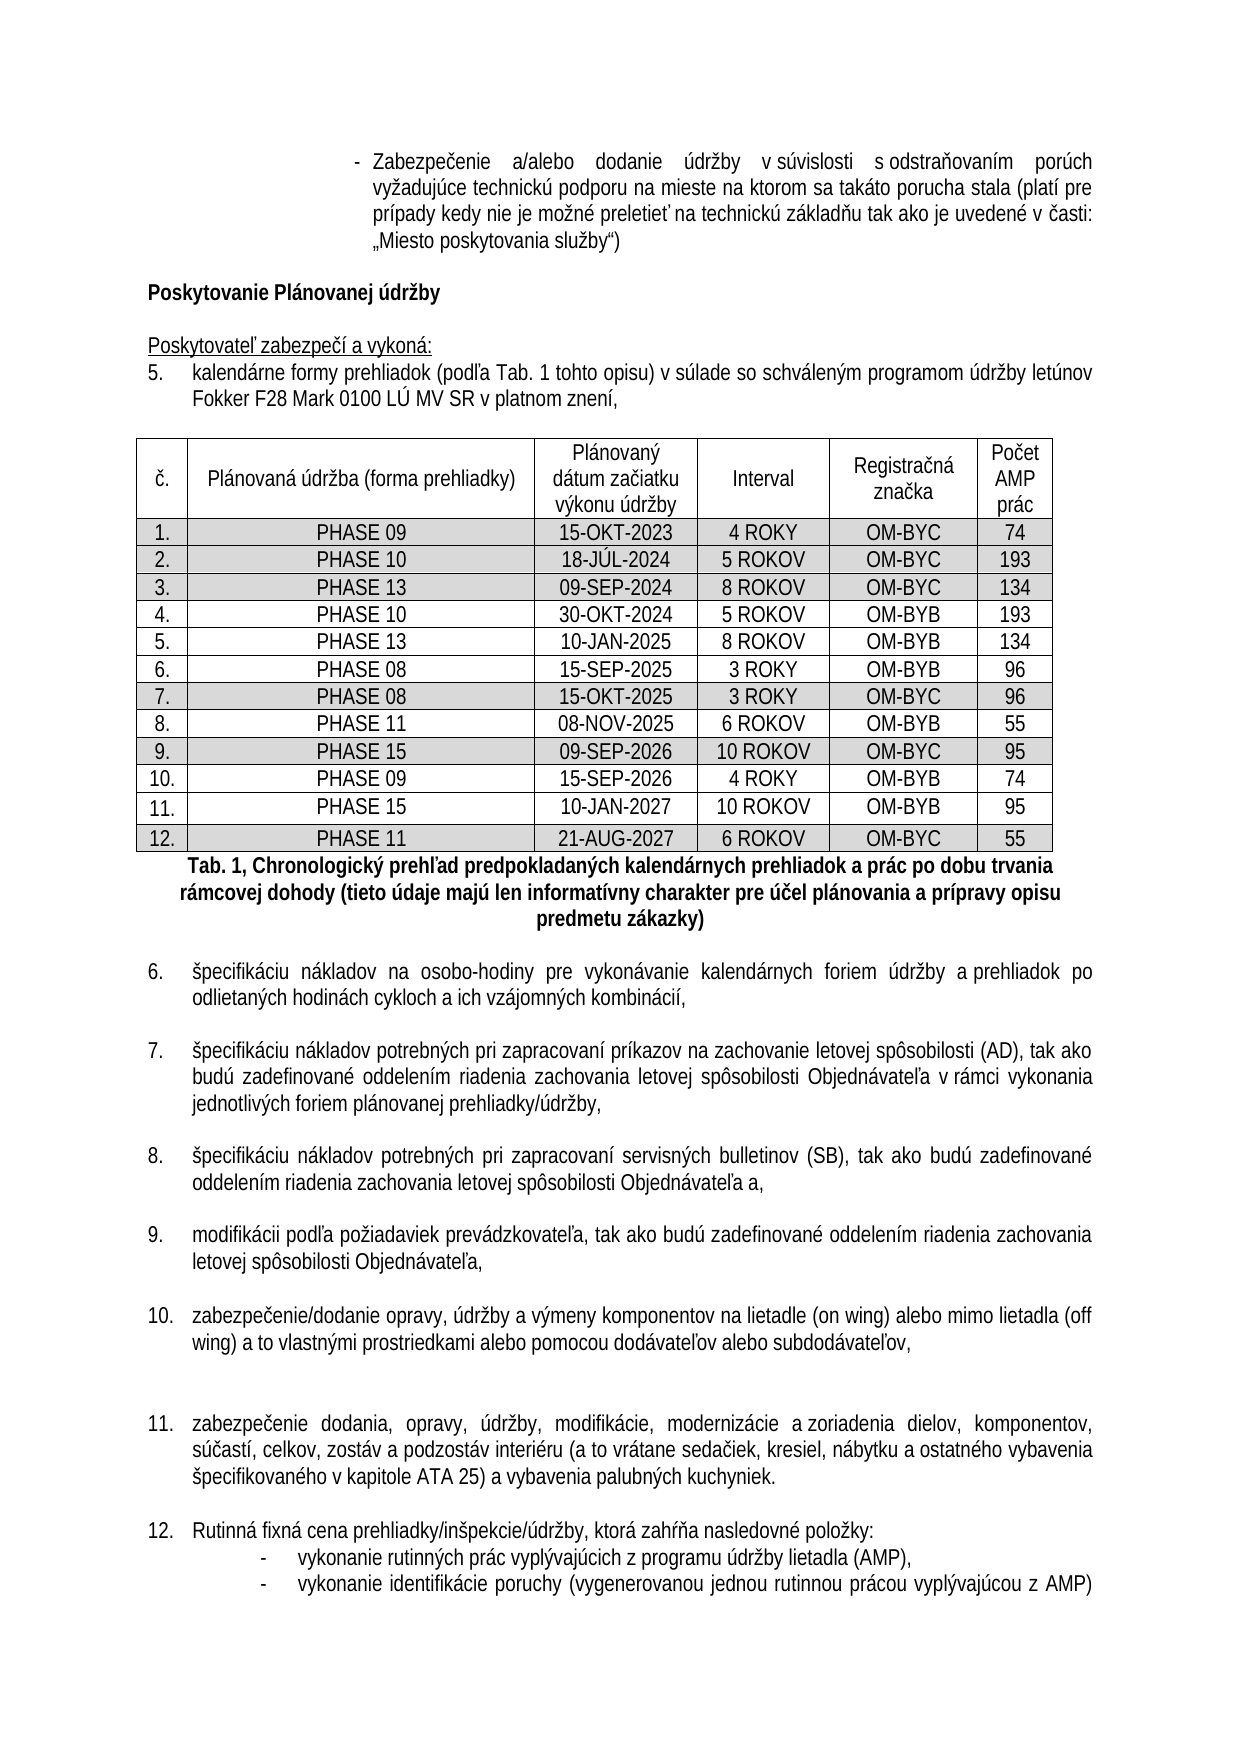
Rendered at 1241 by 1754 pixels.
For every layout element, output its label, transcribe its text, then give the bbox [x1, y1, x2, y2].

table_cell 134 [978, 574, 1052, 600]
table_cell 3. [137, 574, 187, 600]
table_cell 7. [137, 683, 187, 709]
list Poskytovanie Plánovanej údržby [148, 279, 1093, 306]
table_cell PHASE 10 [188, 546, 534, 572]
table_cell 5 ROKOV [698, 546, 829, 572]
table_cell PHASE 08 [188, 656, 534, 682]
table_cell OM-BYB [830, 601, 977, 627]
table_cell 9. [137, 738, 187, 764]
table_cell PHASE 09 [188, 765, 534, 792]
table_cell 30-OKT-2024 [535, 601, 697, 627]
table_header Plánovaný dátum začiatku výkonu údržby [535, 439, 697, 518]
table_cell 5. [137, 628, 187, 654]
table_cell OM-BYB [830, 710, 977, 737]
table_cell 12. [137, 825, 187, 851]
table_cell 10-JAN-2027 [535, 793, 697, 824]
list špecifikáciu nákladov na osobo-hodiny pre vykonávanie kalendárnych foriem údržby a prehliadok po odlietaných hodinách cykloch a ich vzájomných kombinácií, [148, 958, 1093, 1010]
table_cell PHASE 10 [188, 601, 534, 627]
list zabezpečenie dodania, opravy, údržby, modifikácie, modernizácie a zoriadenia dielov, komponentov, súčastí, celkov, zostáv a podzostáv interiéru (a to vrátane sedačiek, kresiel, nábytku a ostatného vybavenia špecifikovaného v kapitole ATA 25) a vybavenia palubných kuchyniek. [148, 1410, 1093, 1489]
table_cell 8. [137, 710, 187, 737]
table_cell 55 [978, 825, 1052, 851]
table_cell PHASE 11 [188, 710, 534, 737]
table_cell 08-NOV-2025 [535, 710, 697, 737]
table_cell PHASE 09 [188, 519, 534, 545]
table_cell OM-BYC [830, 683, 977, 709]
table_cell PHASE 08 [188, 683, 534, 709]
table_cell OM-BYC [830, 546, 977, 572]
table_cell OM-BYB [830, 793, 977, 824]
table_cell 4 ROKY [698, 519, 829, 545]
table_cell 6. [137, 656, 187, 682]
table_cell 11. [137, 793, 187, 824]
table_cell 10 ROKOV [698, 793, 829, 824]
table_cell 134 [978, 628, 1052, 654]
table_cell 15-SEP-2025 [535, 656, 697, 682]
list vykonanie rutinných prác vyplývajúcich z programu údržby lietadla (AMP), [260, 1544, 1093, 1570]
table_cell PHASE 13 [188, 574, 534, 600]
list modifikácii podľa požiadaviek prevádzkovateľa, tak ako budú zadefinované oddelením riadenia zachovania letovej spôsobilosti Objednávateľa, [148, 1221, 1093, 1274]
table_cell 2. [137, 546, 187, 572]
table_cell 1. [137, 519, 187, 545]
table_cell PHASE 15 [188, 738, 534, 764]
table_header Plánovaná údržba (forma prehliadky) [188, 439, 534, 518]
table_cell PHASE 15 [188, 793, 534, 824]
table_cell 15-OKT-2023 [535, 519, 697, 545]
table_cell 6 ROKOV [698, 710, 829, 737]
list zabezpečenie/dodanie opravy, údržby a výmeny komponentov na lietadle (on wing) alebo mimo lietadla (off wing) a to vlastnými prostriedkami alebo pomocou dodávateľov alebo subdodávateľov, [148, 1302, 1093, 1355]
table_cell OM-BYC [830, 738, 977, 764]
table_cell 95 [978, 738, 1052, 764]
table_cell 15-OKT-2025 [535, 683, 697, 709]
table_cell 6 ROKOV [698, 825, 829, 851]
list špecifikáciu nákladov potrebných pri zapracovaní servisných bulletinov (SB), tak ako budú zadefinované oddelením riadenia zachovania letovej spôsobilosti Objednávateľa a, [148, 1142, 1093, 1195]
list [260, 1570, 1093, 1596]
table_cell 4 ROKY [698, 765, 829, 792]
table_cell 10-JAN-2025 [535, 628, 697, 654]
text Tab. 1, Chronologický prehľad predpokladaných kalendárnych prehliadok a prác po dobu trvania rámcovej dohody (tieto údaje majú len informatívny charakter pre účel plánovania a prípravy opisu predmetu zákazky) [148, 852, 1093, 931]
table_cell 3 ROKY [698, 656, 829, 682]
table_cell 3 ROKY [698, 683, 829, 709]
list kalendárne formy prehliadok (podľa Tab. 1 tohto opisu) v súlade so schváleným programom údržby letúnov Fokker F28 Mark 0100 LÚ MV SR v platnom znení, [148, 358, 1093, 411]
table_cell 21-AUG-2027 [535, 825, 697, 851]
list Poskytovateľ zabezpečí a vykoná: [148, 332, 1093, 358]
table_cell 18-JÚL-2024 [535, 546, 697, 572]
table_cell OM-BYC [830, 825, 977, 851]
table_cell 193 [978, 601, 1052, 627]
table_cell 8 ROKOV [698, 628, 829, 654]
table_cell 95 [978, 793, 1052, 824]
table_cell OM-BYB [830, 765, 977, 792]
table_header Registračná značka [830, 439, 977, 518]
table_header Počet AMP prác [978, 439, 1052, 518]
table_cell PHASE 13 [188, 628, 534, 654]
table_cell 8 ROKOV [698, 574, 829, 600]
table_cell 5 ROKOV [698, 601, 829, 627]
table_header Interval [698, 439, 829, 518]
list Rutinná fixná cena prehliadky/inšpekcie/údržby, ktorá zahŕňa nasledovné položky: [148, 1517, 1093, 1544]
table_cell OM-BYB [830, 628, 977, 654]
table_cell 55 [978, 710, 1052, 737]
table_cell PHASE 11 [188, 825, 534, 851]
table_cell OM-BYB [830, 656, 977, 682]
table_cell 96 [978, 683, 1052, 709]
table_header č. [137, 439, 187, 518]
list špecifikáciu nákladov potrebných pri zapracovaní príkazov na zachovanie letovej spôsobilosti (AD), tak ako budú zadefinované oddelením riadenia zachovania letovej spôsobilosti Objednávateľa v rámci vykonania jednotlivých foriem plánovanej prehliadky/údržby, [148, 1037, 1093, 1116]
table_cell 4. [137, 601, 187, 627]
table_cell 09-SEP-2024 [535, 574, 697, 600]
table_cell 10 ROKOV [698, 738, 829, 764]
table_cell 15-SEP-2026 [535, 765, 697, 792]
table_cell OM-BYC [830, 574, 977, 600]
table_cell 96 [978, 656, 1052, 682]
table_cell 10. [137, 765, 187, 792]
table_cell 09-SEP-2026 [535, 738, 697, 764]
list Zabezpečenie a/alebo dodanie údržby v súvislosti s odstraňovaním porúch vyžadujúce technickú podporu na mieste na ktorom sa takáto porucha stala (platí pre prípady kedy nie je možné preletieť na technickú základňu tak ako je uvedené v časti: „Miesto poskytovania služby“) [354, 148, 1093, 253]
table_cell 74 [978, 519, 1052, 545]
table_cell 74 [978, 765, 1052, 792]
table_cell 193 [978, 546, 1052, 572]
table_cell OM-BYC [830, 519, 977, 545]
